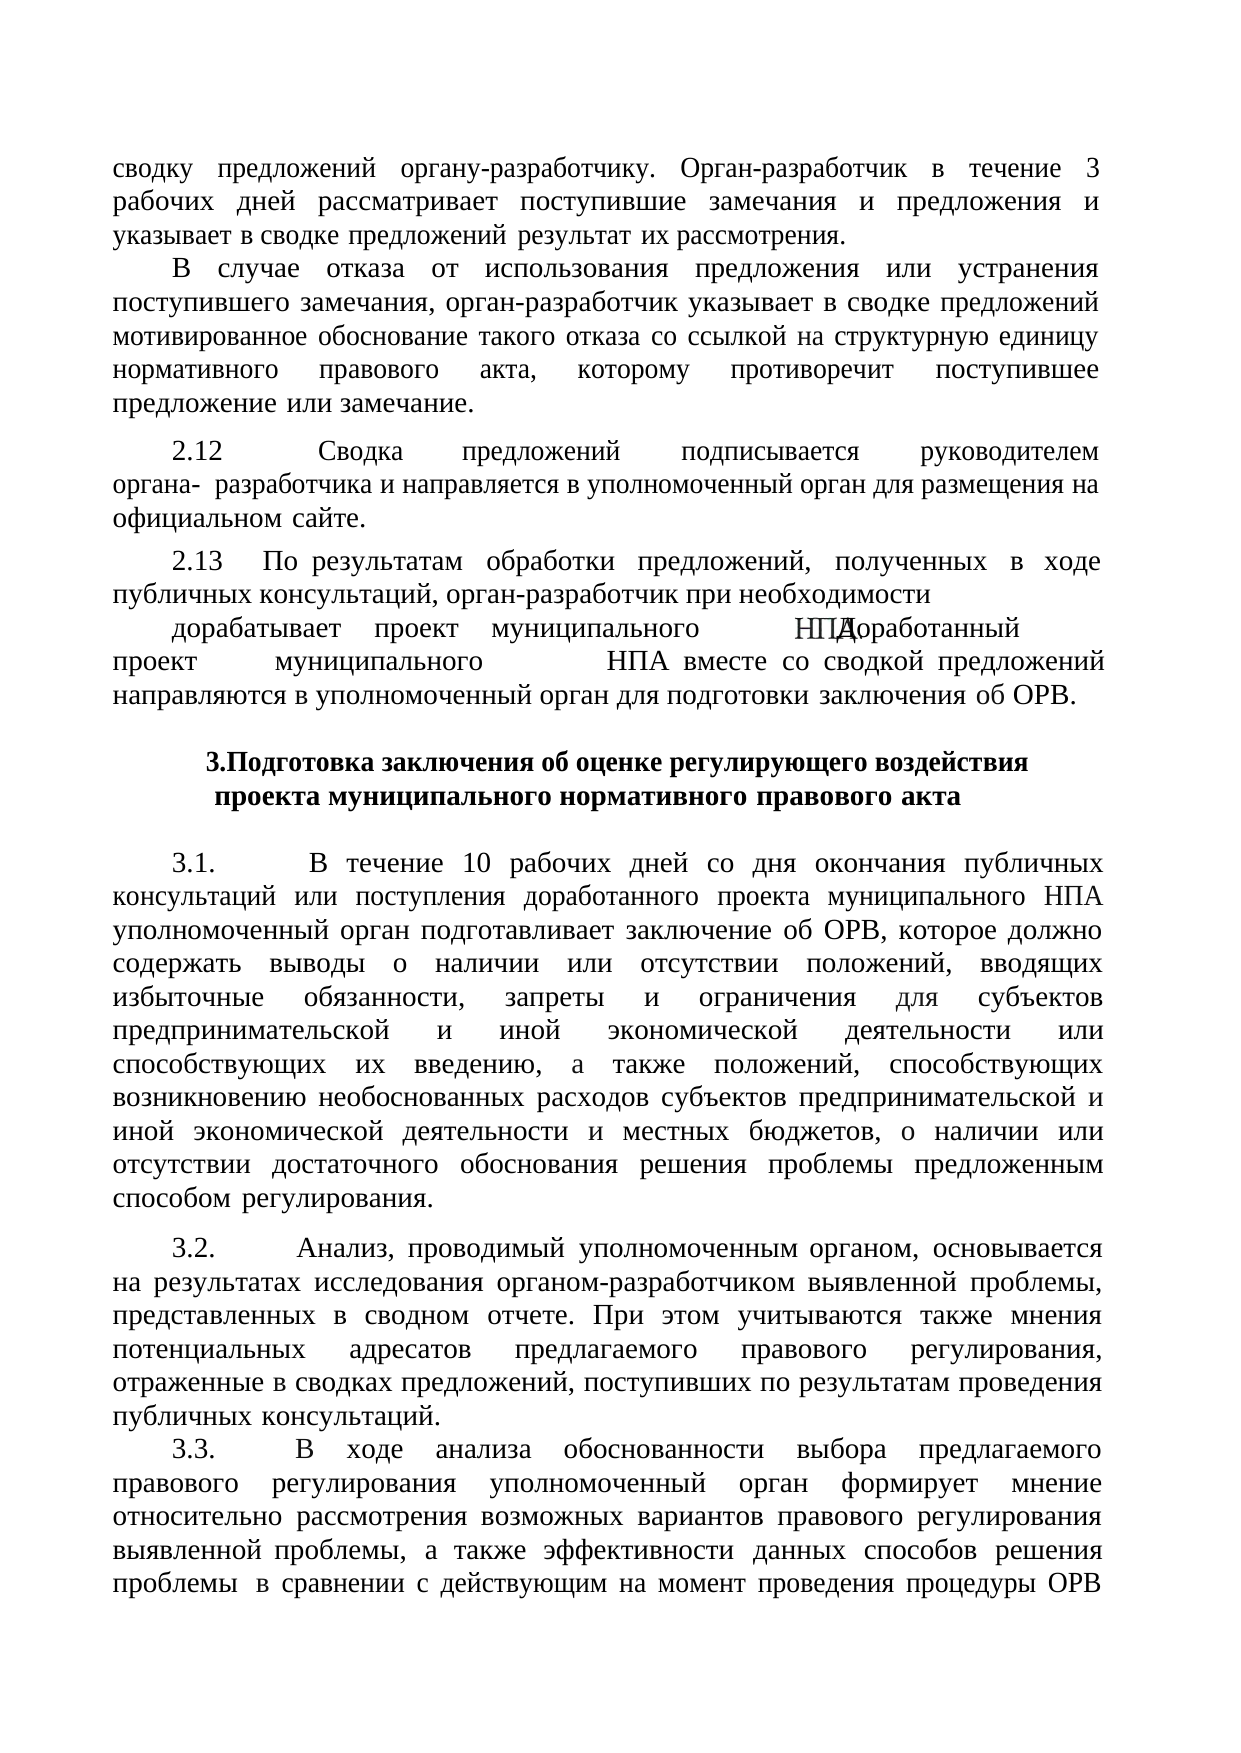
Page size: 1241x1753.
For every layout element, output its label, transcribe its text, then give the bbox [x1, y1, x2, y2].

list В течение 10 рабочих дней со дня окончания публичных консультаций или поступления доработанного проекта муниципального HПA уполномоченный орган подготавливает заключение об OPB, которое должно содержать выводы о наличии или отсутствии положений, вводящих избыточные обязанности, запреты и ограничения для субъектов предпринимательской и иной экономической деятельности или способствующих их введению, а также положений, способствующих возникновению необоснованных расходов субъектов предпринимательской и иной экономической деятельности и местных бюджетов, о наличии или отсутствии достаточного обоснования решения проблемы предложенным способом регулирования. [112, 845, 1103, 1214]
list Анализ, проводимый уполномоченным органом, основывается на результатах исследования органом-разработчиком выявленной проблемы, представленных в сводном отчете. При этом учитываются также мнения потенциальных адресатов предлагаемого правового регулирования, отраженные в сводках предложений, поступивших по результатам проведения публичных консультаций. [112, 1230, 1102, 1431]
text 3.Подготовка заключения об оценке регулирующего воздействия проекта муниципального нормативного правового акта [112, 744, 1063, 811]
text В случае отказа от использования предложения или устранения поступившего замечания, орган-разработчик указывает в сводке предложений мотивированное обоснование такого отказа со ссылкой на структурную единицу нормативного правового акта, которому противоречит поступившее предложение или замечание. [112, 251, 1099, 418]
list Сводка предложений подписывается руководителем органа- разработчика и направляется в уполномоченный орган для размещения на официальном сайте. [112, 433, 1099, 534]
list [112, 1431, 1102, 1599]
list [112, 150, 1099, 251]
text дорабатывает проект муниципального Доработанный проект муниципального НПА вместе со сводкой предложений направляются в уполномоченный орган для подготовки заключения об OPB. [112, 610, 1105, 711]
list По результатам обработки предложений, полученных в ходе публичных консультаций, орган-разработчик при необходимости [112, 543, 1101, 610]
